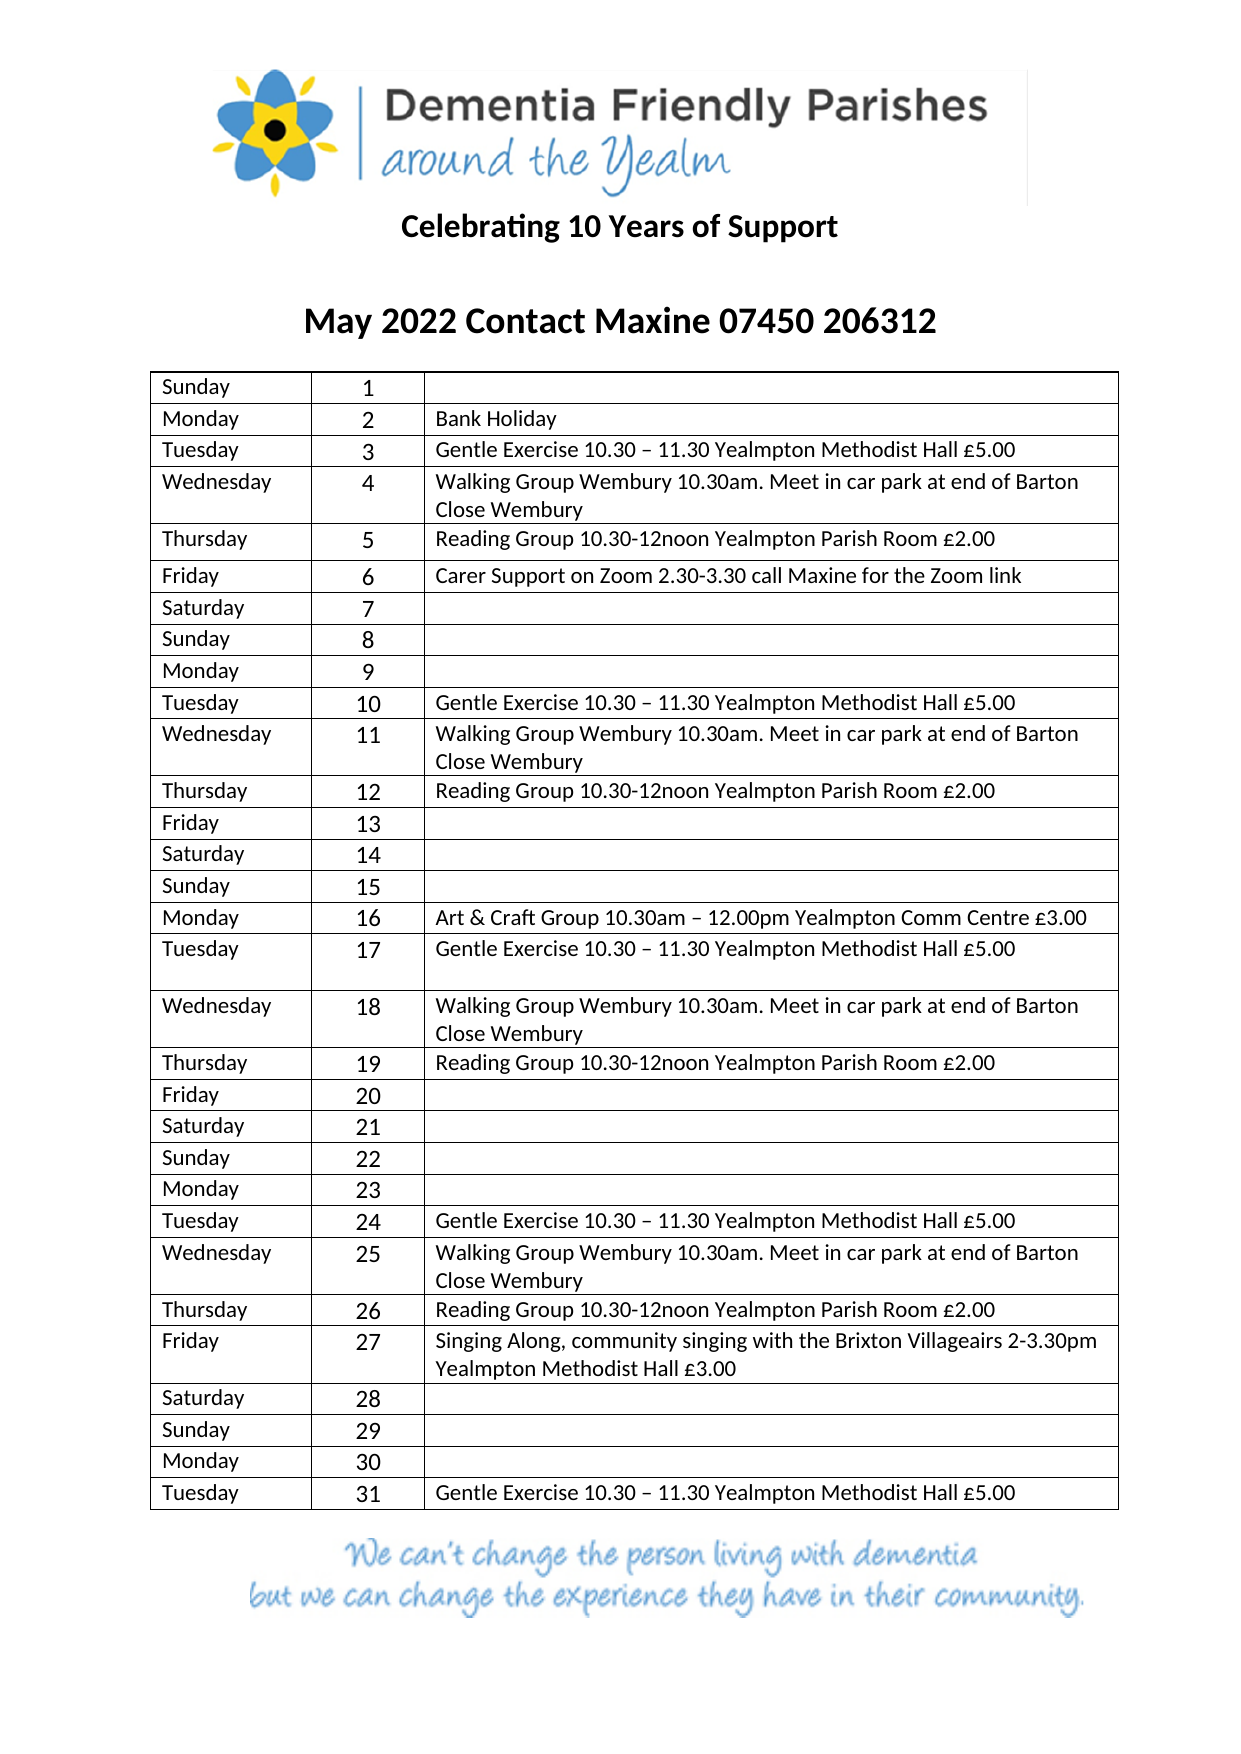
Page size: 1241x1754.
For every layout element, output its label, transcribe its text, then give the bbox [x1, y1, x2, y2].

table_cell 26 [312, 1295, 424, 1325]
table_cell 15 [312, 871, 424, 902]
table_cell Walking Group Wembury 10.30am. Meet in car park at end of Barton Close Wembury [425, 719, 1118, 775]
table_cell Saturday [151, 840, 311, 870]
table_cell [425, 808, 1118, 838]
table_cell 4 [312, 467, 424, 523]
table_cell Gentle Exercise 10.30 – 11.30 Yealmpton Methodist Hall £5.00 [425, 1206, 1118, 1237]
table_cell Sunday [151, 1143, 311, 1173]
table_cell Thursday [151, 1295, 311, 1325]
table_cell [425, 593, 1118, 623]
table_cell Tuesday [151, 1206, 311, 1237]
table_cell [425, 1143, 1118, 1173]
table_cell 17 [312, 934, 424, 990]
table_cell Singing Along, community singing with the Brixton Villageairs 2-3.30pm Yealmpton Methodist Hall £3.00 [425, 1326, 1118, 1382]
table_header [425, 373, 1118, 403]
table_cell 18 [312, 991, 424, 1047]
table_cell Monday [151, 656, 311, 687]
table_cell [425, 656, 1118, 687]
table_cell 14 [312, 840, 424, 870]
table_cell [425, 840, 1118, 870]
table_cell 21 [312, 1111, 424, 1142]
table_cell Walking Group Wembury 10.30am. Meet in car park at end of Barton Close Wembury [425, 1238, 1118, 1294]
table_cell [425, 871, 1118, 902]
table_cell Wednesday [151, 1238, 311, 1294]
table_cell Walking Group Wembury 10.30am. Meet in car park at end of Barton Close Wembury [425, 991, 1118, 1047]
table_cell Tuesday [151, 688, 311, 718]
table_cell Thursday [151, 524, 311, 560]
table_cell Gentle Exercise 10.30 – 11.30 Yealmpton Methodist Hall £5.00 [425, 934, 1118, 990]
table_cell Reading Group 10.30-12noon Yealmpton Parish Room £2.00 [425, 524, 1118, 560]
table_cell Tuesday [151, 934, 311, 990]
table_cell Reading Group 10.30-12noon Yealmpton Parish Room £2.00 [425, 1048, 1118, 1079]
table_cell Saturday [151, 1384, 311, 1414]
table_cell [425, 1175, 1118, 1205]
table_cell Bank Holiday [425, 404, 1118, 434]
table_cell Tuesday [151, 436, 311, 466]
table_cell Walking Group Wembury 10.30am. Meet in car park at end of Barton Close Wembury [425, 467, 1118, 523]
table_cell 5 [312, 524, 424, 560]
table_cell Gentle Exercise 10.30 – 11.30 Yealmpton Methodist Hall £5.00 [425, 436, 1118, 466]
table_cell [425, 625, 1118, 655]
table_cell Monday [151, 903, 311, 933]
table_cell 31 [312, 1478, 424, 1509]
picture [250, 1538, 1084, 1618]
table_cell Carer Support on Zoom 2.30-3.30 call Maxine for the Zoom link [425, 561, 1118, 592]
table_cell [425, 1080, 1118, 1110]
table_cell 23 [312, 1175, 424, 1205]
table_cell 13 [312, 808, 424, 838]
table_cell Wednesday [151, 991, 311, 1047]
table_cell [425, 1415, 1118, 1446]
table_cell 6 [312, 561, 424, 592]
table_header Sunday [151, 373, 311, 403]
table_cell Thursday [151, 1048, 311, 1079]
table_cell 22 [312, 1143, 424, 1173]
table_cell Monday [151, 404, 311, 434]
table_cell 2 [312, 404, 424, 434]
table_cell Thursday [151, 776, 311, 807]
text May 2022 Contact Maxine 07450 206312 [150, 297, 1090, 343]
text Celebrating 10 Years of Support [150, 205, 1090, 246]
table_cell 20 [312, 1080, 424, 1110]
table_cell 8 [312, 625, 424, 655]
table_cell Wednesday [151, 467, 311, 523]
table_cell Saturday [151, 593, 311, 623]
table_cell Friday [151, 1326, 311, 1382]
table_cell [425, 1384, 1118, 1414]
table_cell Reading Group 10.30-12noon Yealmpton Parish Room £2.00 [425, 776, 1118, 807]
table_cell 28 [312, 1384, 424, 1414]
table_cell 24 [312, 1206, 424, 1237]
table_cell [425, 1111, 1118, 1142]
table_header 1 [312, 373, 424, 403]
picture [212, 68, 1028, 206]
table_cell Art & Craft Group 10.30am – 12.00pm Yealmpton Comm Centre £3.00 [425, 903, 1118, 933]
table_cell Sunday [151, 871, 311, 902]
table_cell Gentle Exercise 10.30 – 11.30 Yealmpton Methodist Hall £5.00 [425, 688, 1118, 718]
table_cell 7 [312, 593, 424, 623]
table_cell Tuesday [151, 1478, 311, 1509]
table_cell Gentle Exercise 10.30 – 11.30 Yealmpton Methodist Hall £5.00 [425, 1478, 1118, 1509]
table_cell 25 [312, 1238, 424, 1294]
table_cell [425, 1447, 1118, 1477]
table_cell Friday [151, 1080, 311, 1110]
table_cell 27 [312, 1326, 424, 1382]
table_cell Friday [151, 561, 311, 592]
table_cell Sunday [151, 1415, 311, 1446]
table_cell Monday [151, 1447, 311, 1477]
table_cell 16 [312, 903, 424, 933]
table_cell Friday [151, 808, 311, 838]
table_cell Wednesday [151, 719, 311, 775]
table_cell 12 [312, 776, 424, 807]
table_cell 3 [312, 436, 424, 466]
table_cell Saturday [151, 1111, 311, 1142]
table_cell 19 [312, 1048, 424, 1079]
table_cell 11 [312, 719, 424, 775]
table_cell Reading Group 10.30-12noon Yealmpton Parish Room £2.00 [425, 1295, 1118, 1325]
table_cell Monday [151, 1175, 311, 1205]
table_cell 9 [312, 656, 424, 687]
table_cell 29 [312, 1415, 424, 1446]
table_cell 30 [312, 1447, 424, 1477]
table_cell Sunday [151, 625, 311, 655]
table_cell 10 [312, 688, 424, 718]
